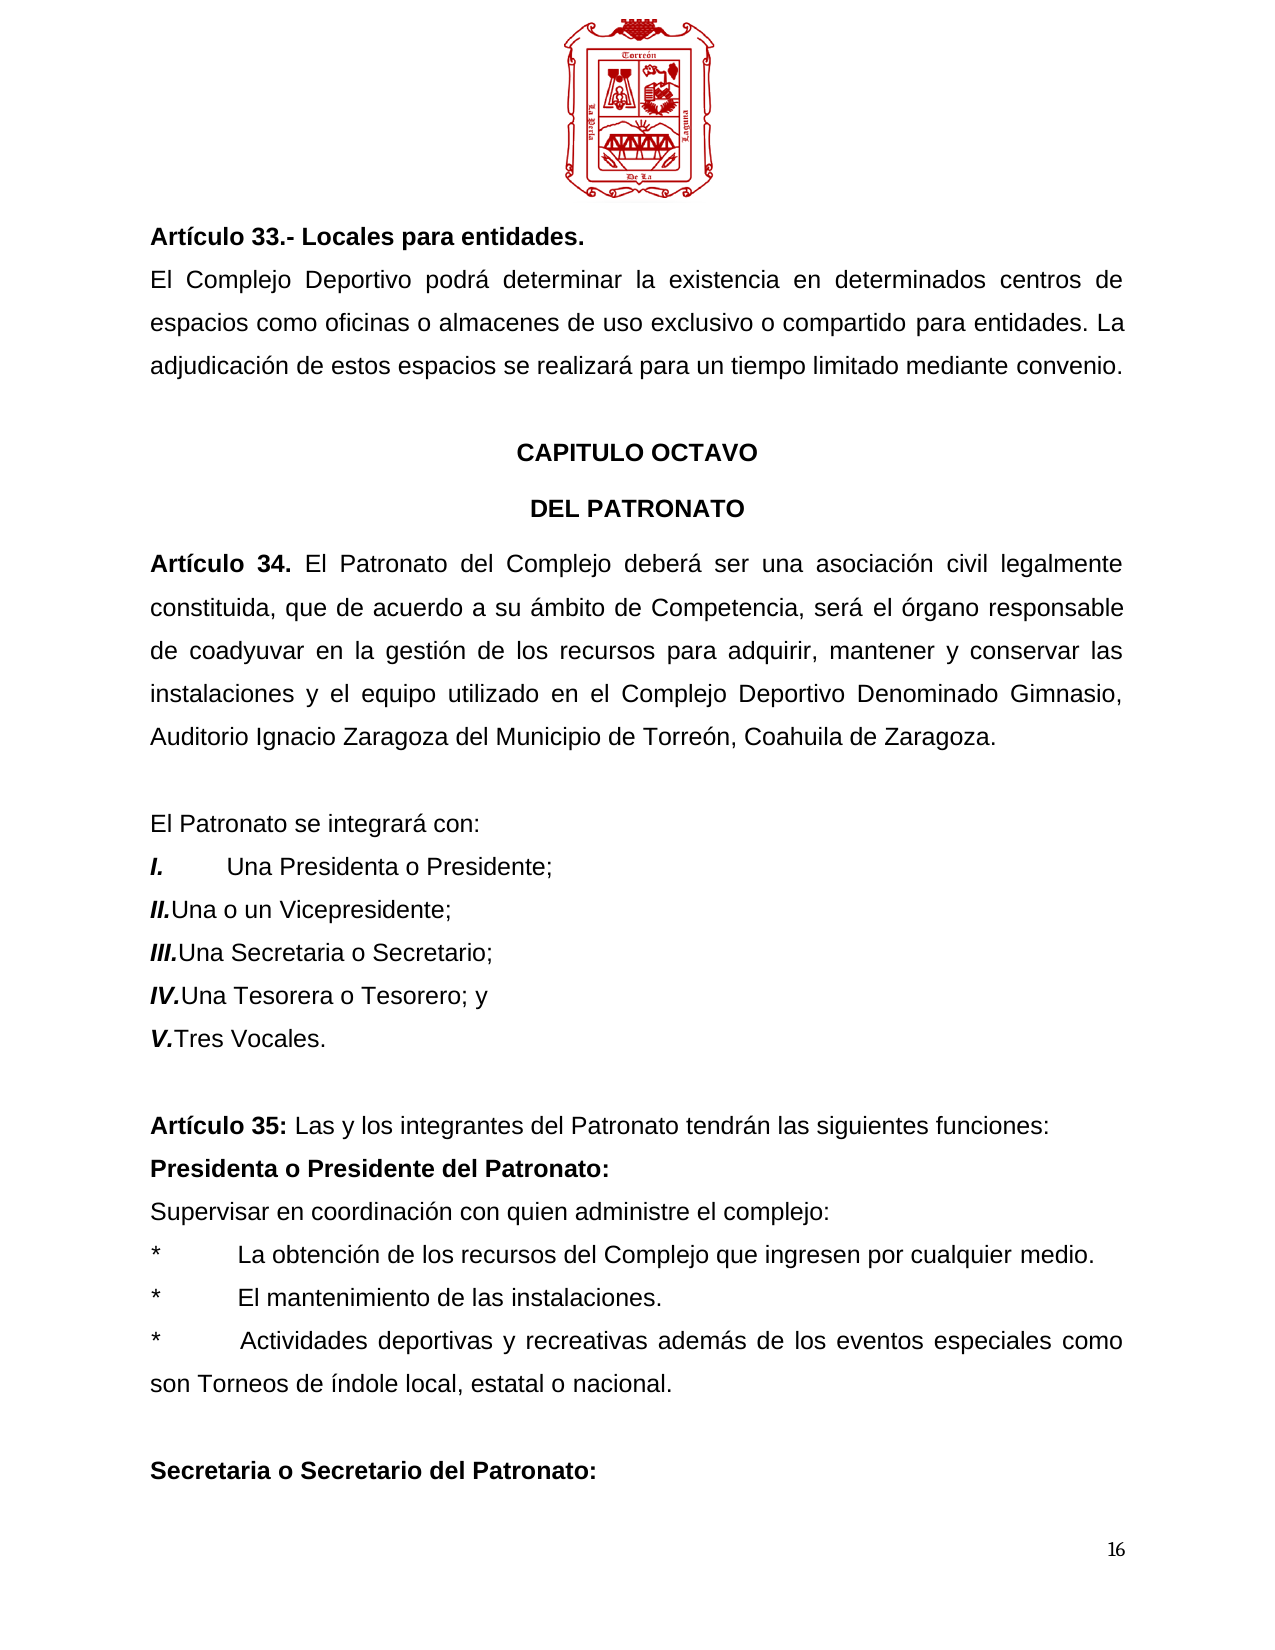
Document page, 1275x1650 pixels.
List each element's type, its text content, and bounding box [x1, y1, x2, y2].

text Presidenta o Presidente del Patronato: [150, 1154, 1124, 1183]
list El mantenimiento de las instalaciones. [150, 1283, 1124, 1312]
text Artículo 34. El Patronato del Complejo deberá ser una asociación civil legalmente constituida, que de acuerdo a su ámbito de Competencia, será el órgano responsable de coadyuvar en la gestión de los recursos para adquirir, mantener y conservar las instalaciones y el equipo utilizado en el Complejo Deportivo Denominado Gimnasio, Auditorio Ignacio Zaragoza del Municipio de Torreón, Coahuila de Zaragoza. [150, 549, 1124, 751]
text Secretaria o Secretario del Patronato: [150, 1456, 1124, 1484]
list La obtención de los recursos del Complejo que ingresen por cualquier medio. [150, 1240, 1124, 1269]
picture [540, 13, 735, 203]
list Una o un Vicepresidente; [150, 895, 1124, 924]
text El Complejo Deportivo podrá determinar la existencia en determinados centros de espacios como oficinas o almacenes de uso exclusivo o compartido para entidades. La adjudicación de estos espacios se realizará para un tiempo limitado mediante convenio. [150, 265, 1124, 380]
text CAPITULO OCTAVO [150, 438, 1124, 467]
text Supervisar en coordinación con quien administre el complejo: [150, 1197, 1124, 1226]
list Una Tesorera o Tesorero; y [150, 981, 1124, 1010]
list Actividades deportivas y recreativas además de los eventos especiales como son Torneos de índole local, estatal o nacional. [150, 1326, 1124, 1398]
list Una Secretaria o Secretario; [150, 938, 1124, 967]
text DEL PATRONATO [150, 494, 1124, 523]
list Una Presidenta o Presidente; [150, 852, 1124, 880]
text Artículo 35: Las y los integrantes del Patronato tendrán las siguientes funciones: [150, 1111, 1124, 1139]
list Tres Vocales. [150, 1024, 1124, 1053]
text El Patronato se integrará con: [150, 808, 1124, 837]
text Artículo 33.- Locales para entidades. [150, 222, 1124, 250]
